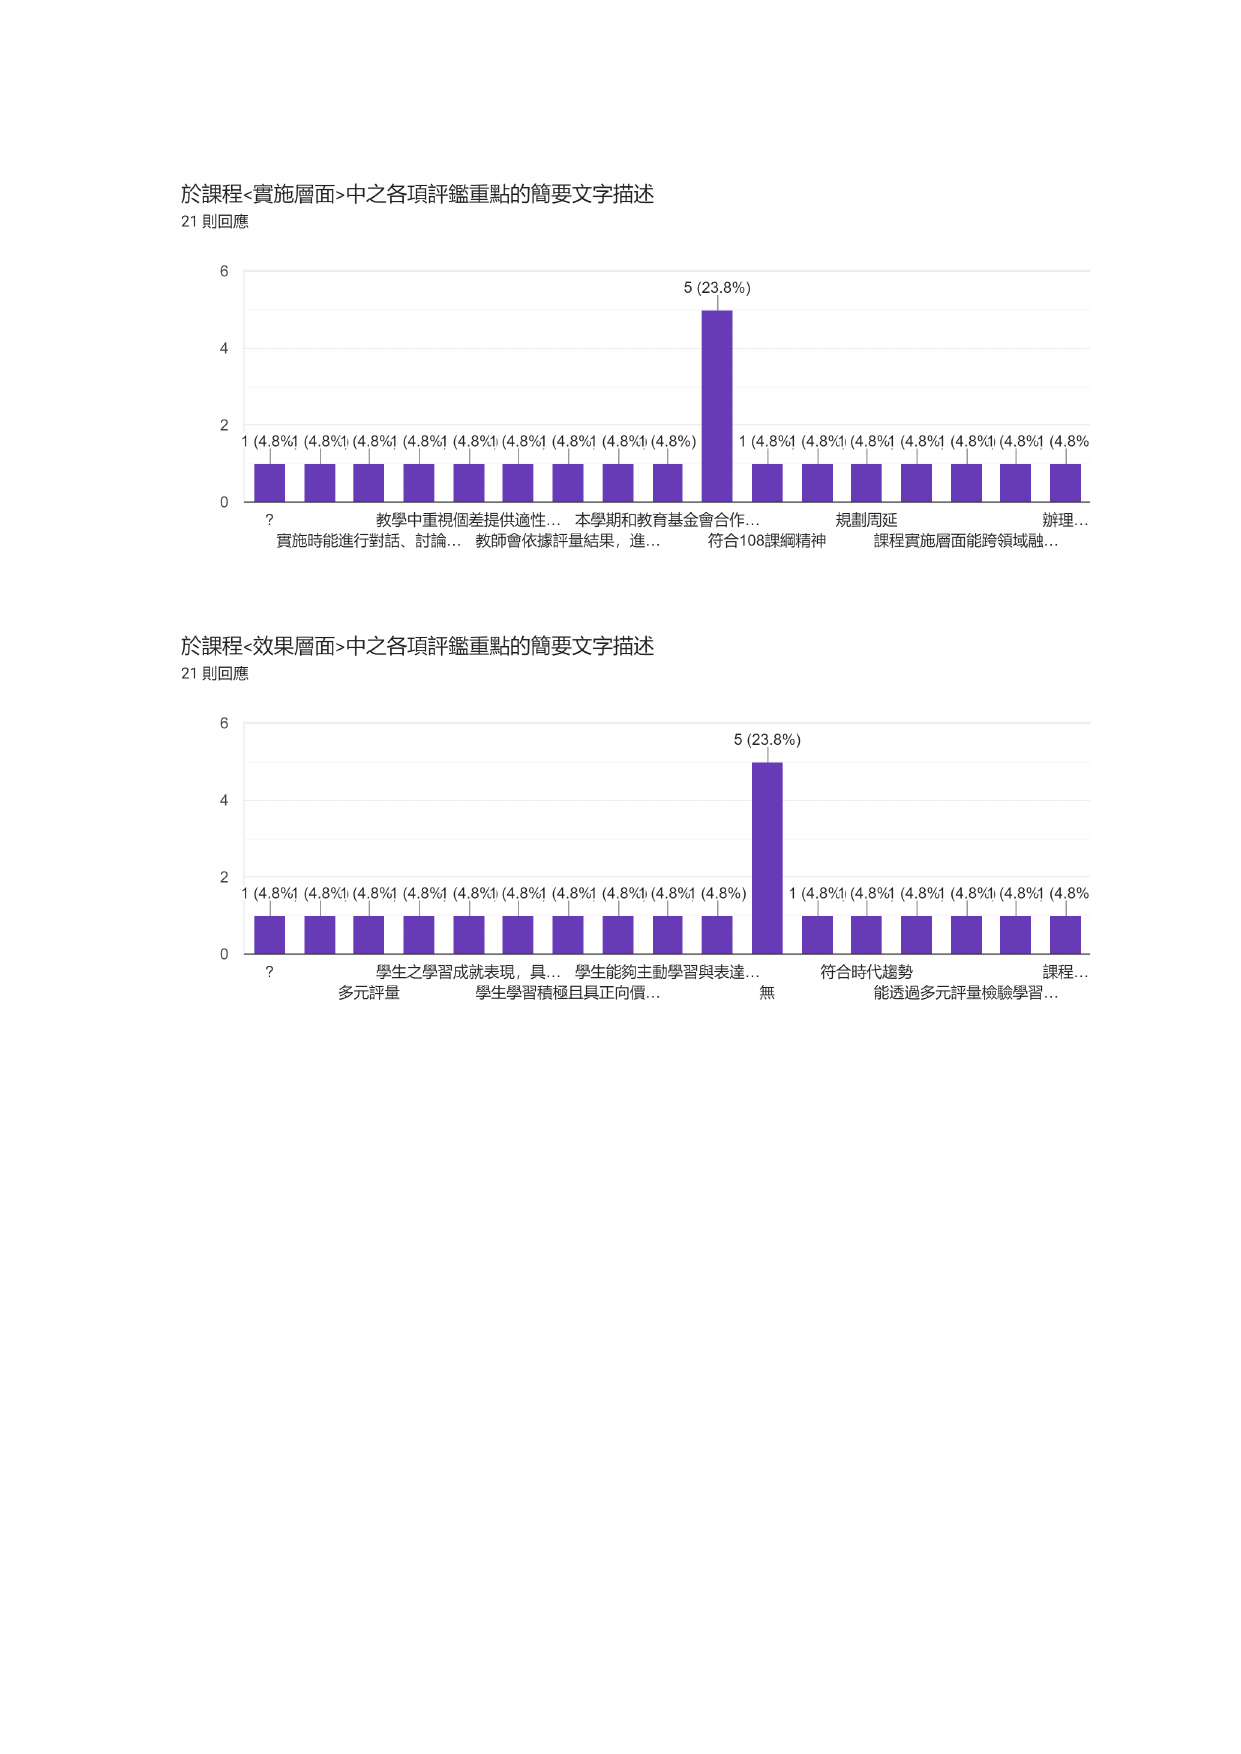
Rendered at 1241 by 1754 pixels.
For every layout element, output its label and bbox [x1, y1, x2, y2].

picture [150, 601, 1091, 1050]
picture [150, 150, 1091, 598]
